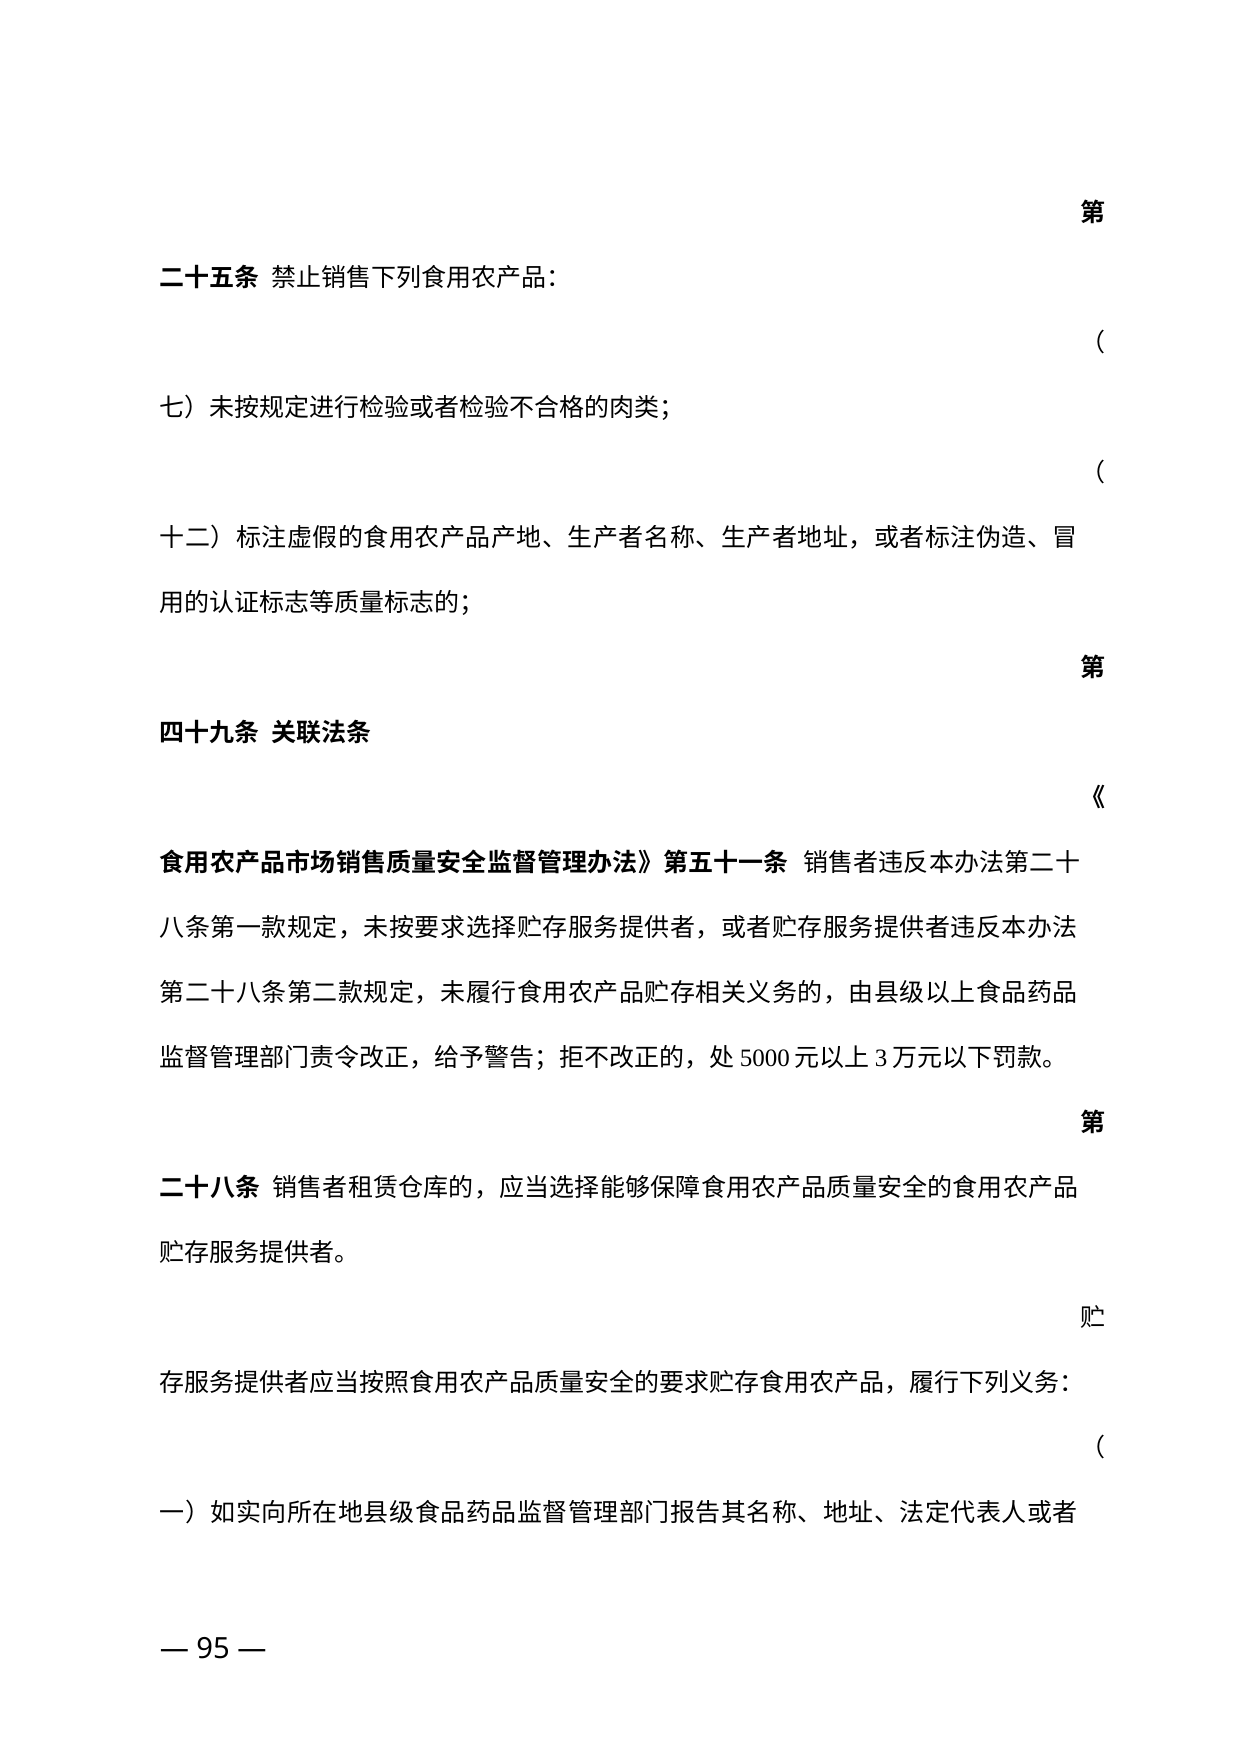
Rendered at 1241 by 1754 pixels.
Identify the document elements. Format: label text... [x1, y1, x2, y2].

text 第二十八条 销售者租赁仓库的，应当选择能够保障食用农产品质量安全的食用农产品贮存服务提供者。 [159, 1088, 1081, 1283]
text （十二）标注虚假的食用农产品产地、生产者名称、生产者地址，或者标注伪造、冒用的认证标志等质量标志的； [159, 438, 1081, 633]
text 《食用农产品市场销售质量安全监督管理办法》第五十一条 销售者违反本办法第二十八条第一款规定，未按要求选择贮存服务提供者，或者贮存服务提供者违反本办法第二十八条第二款规定，未履行食用农产品贮存相关义务的，由县级以上食品药品监督管理部门责令改正，给予警告；拒不改正的，处5000元以上3万元以下罚款。 [159, 763, 1081, 1088]
text 贮存服务提供者应当按照食用农产品质量安全的要求贮存食用农产品，履行下列义务： [159, 1283, 1081, 1413]
text （七）未按规定进行检验或者检验不合格的肉类； [159, 308, 1081, 438]
text 第四十九条 关联法条 [159, 633, 1081, 763]
text 第二十五条 禁止销售下列食用农产品： [159, 178, 1081, 308]
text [159, 1413, 1081, 1543]
